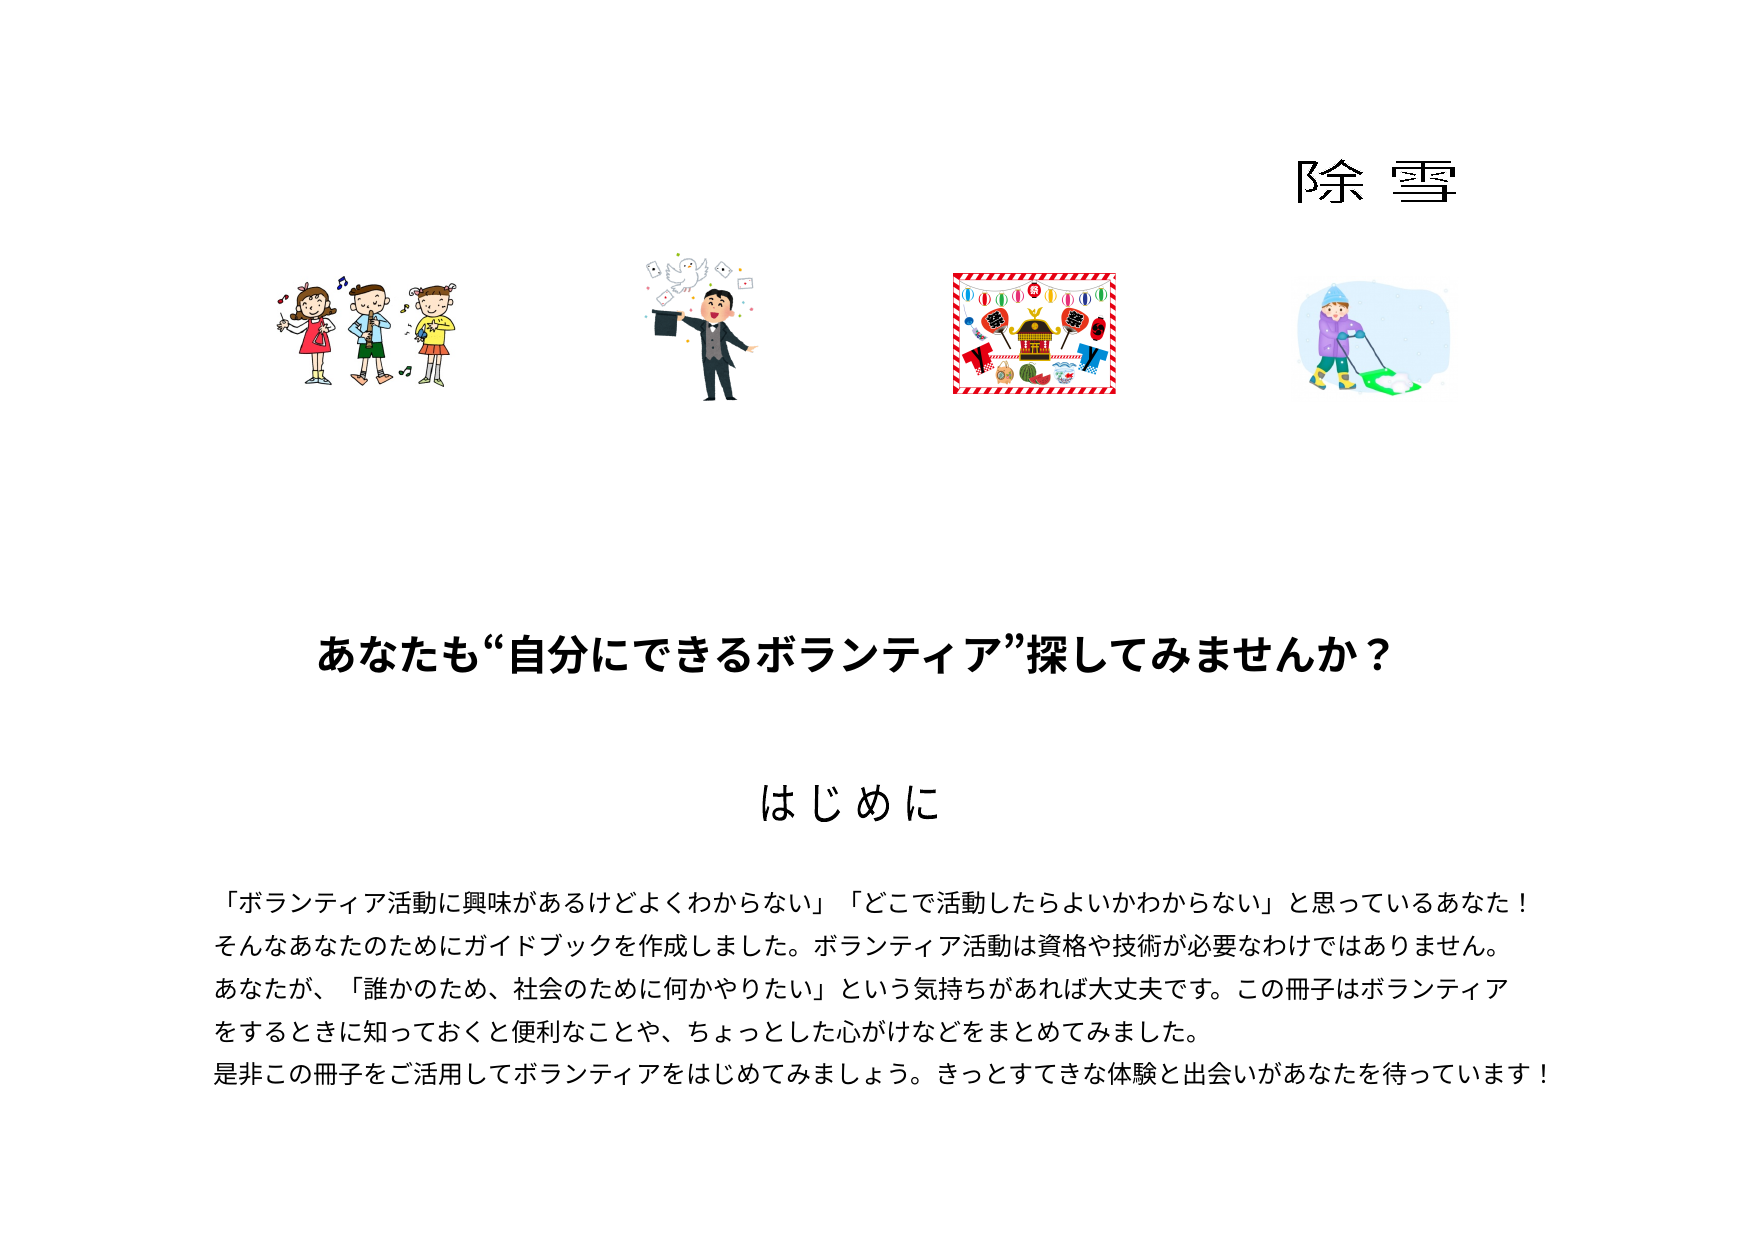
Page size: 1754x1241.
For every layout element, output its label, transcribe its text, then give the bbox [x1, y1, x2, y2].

text 「ボランティア活動に興味があるけどよくわからない」「どこで活動したらよいかわからない」と思っているあなた！ [89, 883, 1636, 920]
picture [953, 273, 1116, 394]
text 是非この冊子をご活用してボランティアをはじめてみましょう。きっとすてきな体験と出会いがあなたを待っています！ [89, 1054, 1636, 1092]
picture [1290, 276, 1459, 402]
text そんなあなたのためにガイドブックを作成しました。ボランティア活動は資格や技術が必要なわけではありません。 [89, 926, 1636, 963]
picture [634, 250, 771, 403]
text をするときに知っておくと便利なことや、ちょっとした心がけなどをまとめてみました。 [89, 1011, 1636, 1049]
picture [276, 276, 457, 387]
text あなたが、「誰かのため、社会のために何かやりたい」という気持ちがあれば大丈夫です。この冊子はボランティア [89, 968, 1636, 1006]
